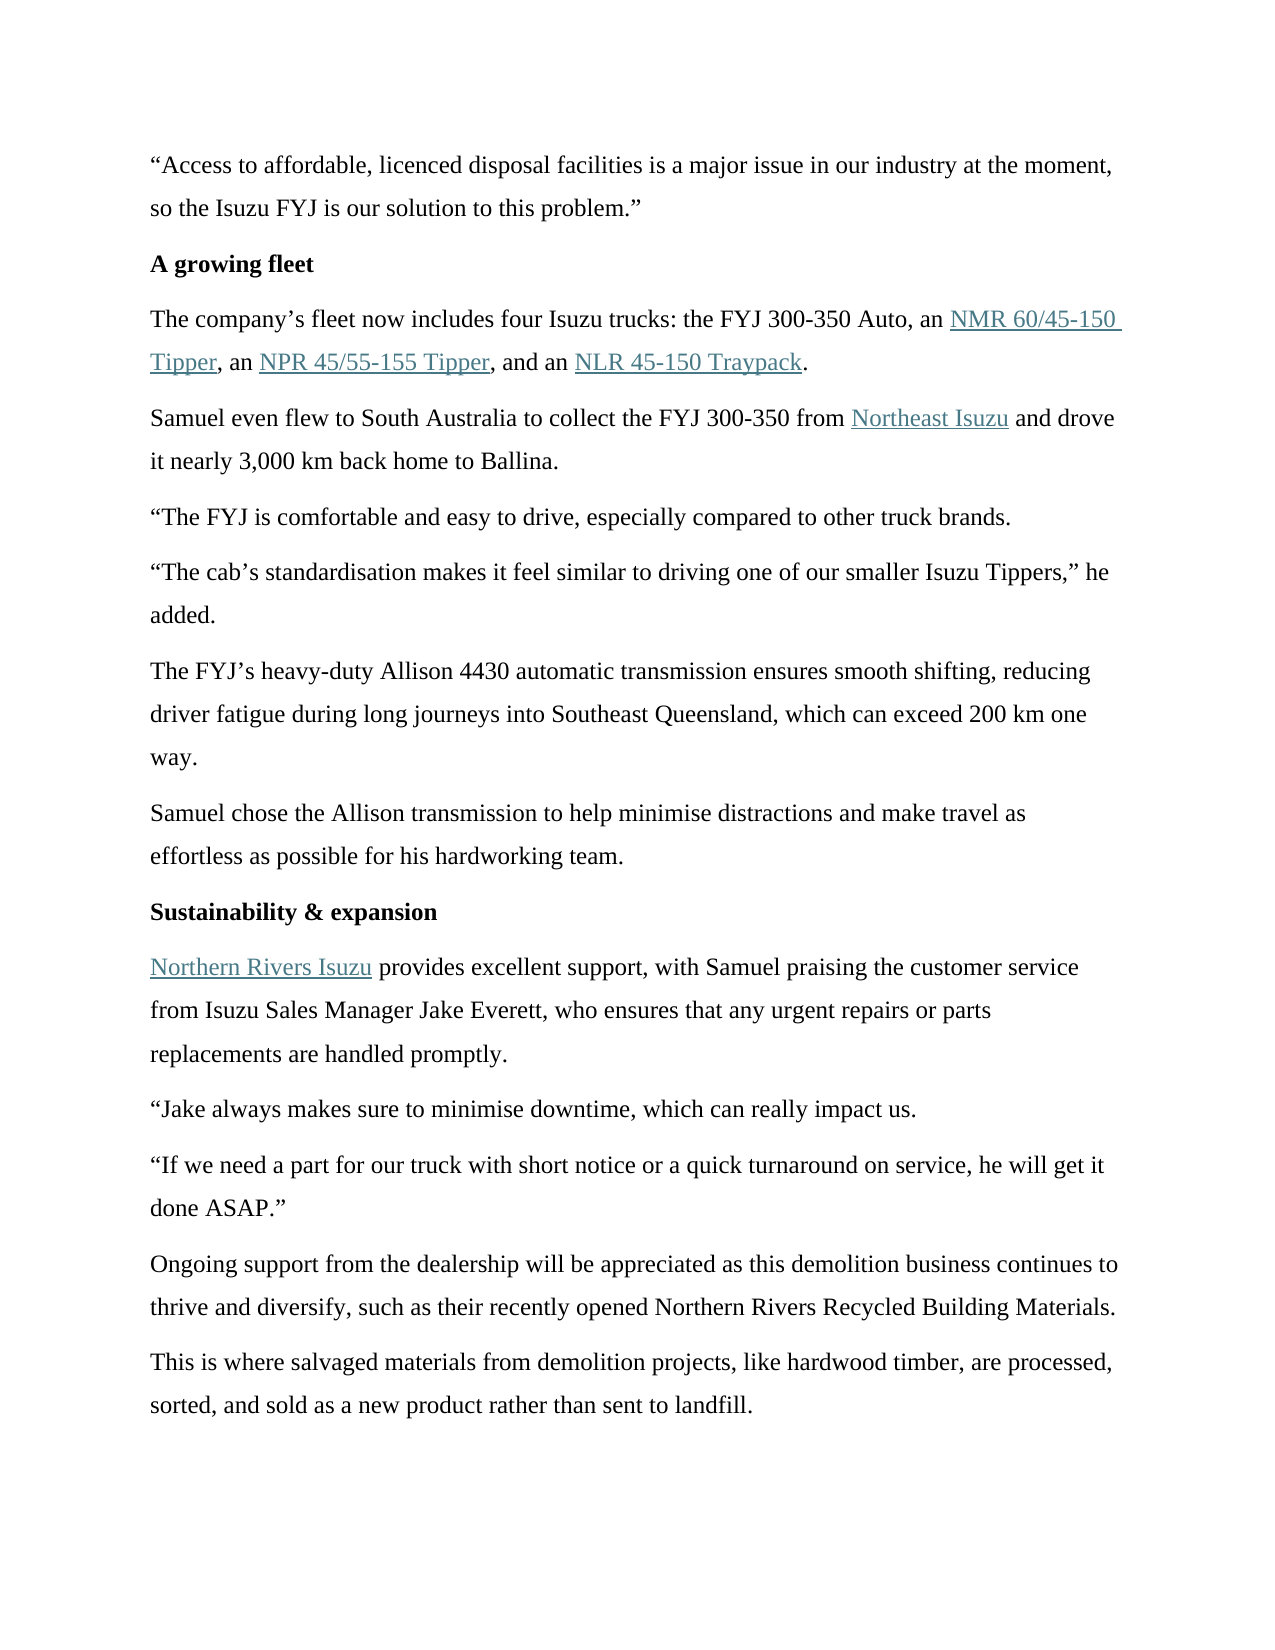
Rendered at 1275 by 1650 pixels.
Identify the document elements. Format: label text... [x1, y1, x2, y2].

text The company’s fleet now includes four Isuzu trucks: the FYJ 300-350 Auto, an NMR 60/45-150 Tipper, an NPR 45/55-155 Tipper, and an NLR 45-150 Traypack. [150, 304, 1125, 376]
text A growing fleet [150, 249, 1125, 277]
text Ongoing support from the dealership will be appreciated as this demolition business continues to thrive and diversify, such as their recently opened Northern Rivers Recycled Building Materials. [150, 1249, 1125, 1321]
text Northern Rivers Isuzu provides excellent support, with Samuel praising the customer service from Isuzu Sales Manager Jake Everett, who ensures that any urgent repairs or parts replacements are handled promptly. [150, 952, 1125, 1067]
text Sustainability & expansion [150, 897, 1125, 926]
text The FYJ’s heavy-duty Allison 4430 automatic transmission ensures smooth shifting, reducing driver fatigue during long journeys into Southeast Queensland, which can exceed 200 km one way. [150, 656, 1125, 771]
text This is where salvaged materials from demolition projects, like hardwood timber, are processed, sorted, and sold as a new product rather than sent to landfill. [150, 1347, 1125, 1419]
text “The FYJ is comfortable and easy to drive, especially compared to other truck brands. [150, 502, 1125, 531]
text “Jake always makes sure to minimise downtime, which can really impact us. [150, 1094, 1125, 1123]
text “Access to affordable, licenced disposal facilities is a major issue in our industry at the moment, so the Isuzu FYJ is our solution to this problem.” [150, 150, 1125, 222]
text “If we need a part for our truck with short notice or a quick turnaround on service, he will get it done ASAP.” [150, 1150, 1125, 1222]
text Samuel even flew to South Australia to collect the FYJ 300-350 from Northeast Isuzu and drove it nearly 3,000 km back home to Ballina. [150, 403, 1125, 475]
text Samuel chose the Allison transmission to help minimise distractions and make travel as effortless as possible for his hardworking team. [150, 798, 1125, 870]
text “The cab’s standardisation makes it feel similar to driving one of our smaller Isuzu Tippers,” he added. [150, 557, 1125, 629]
